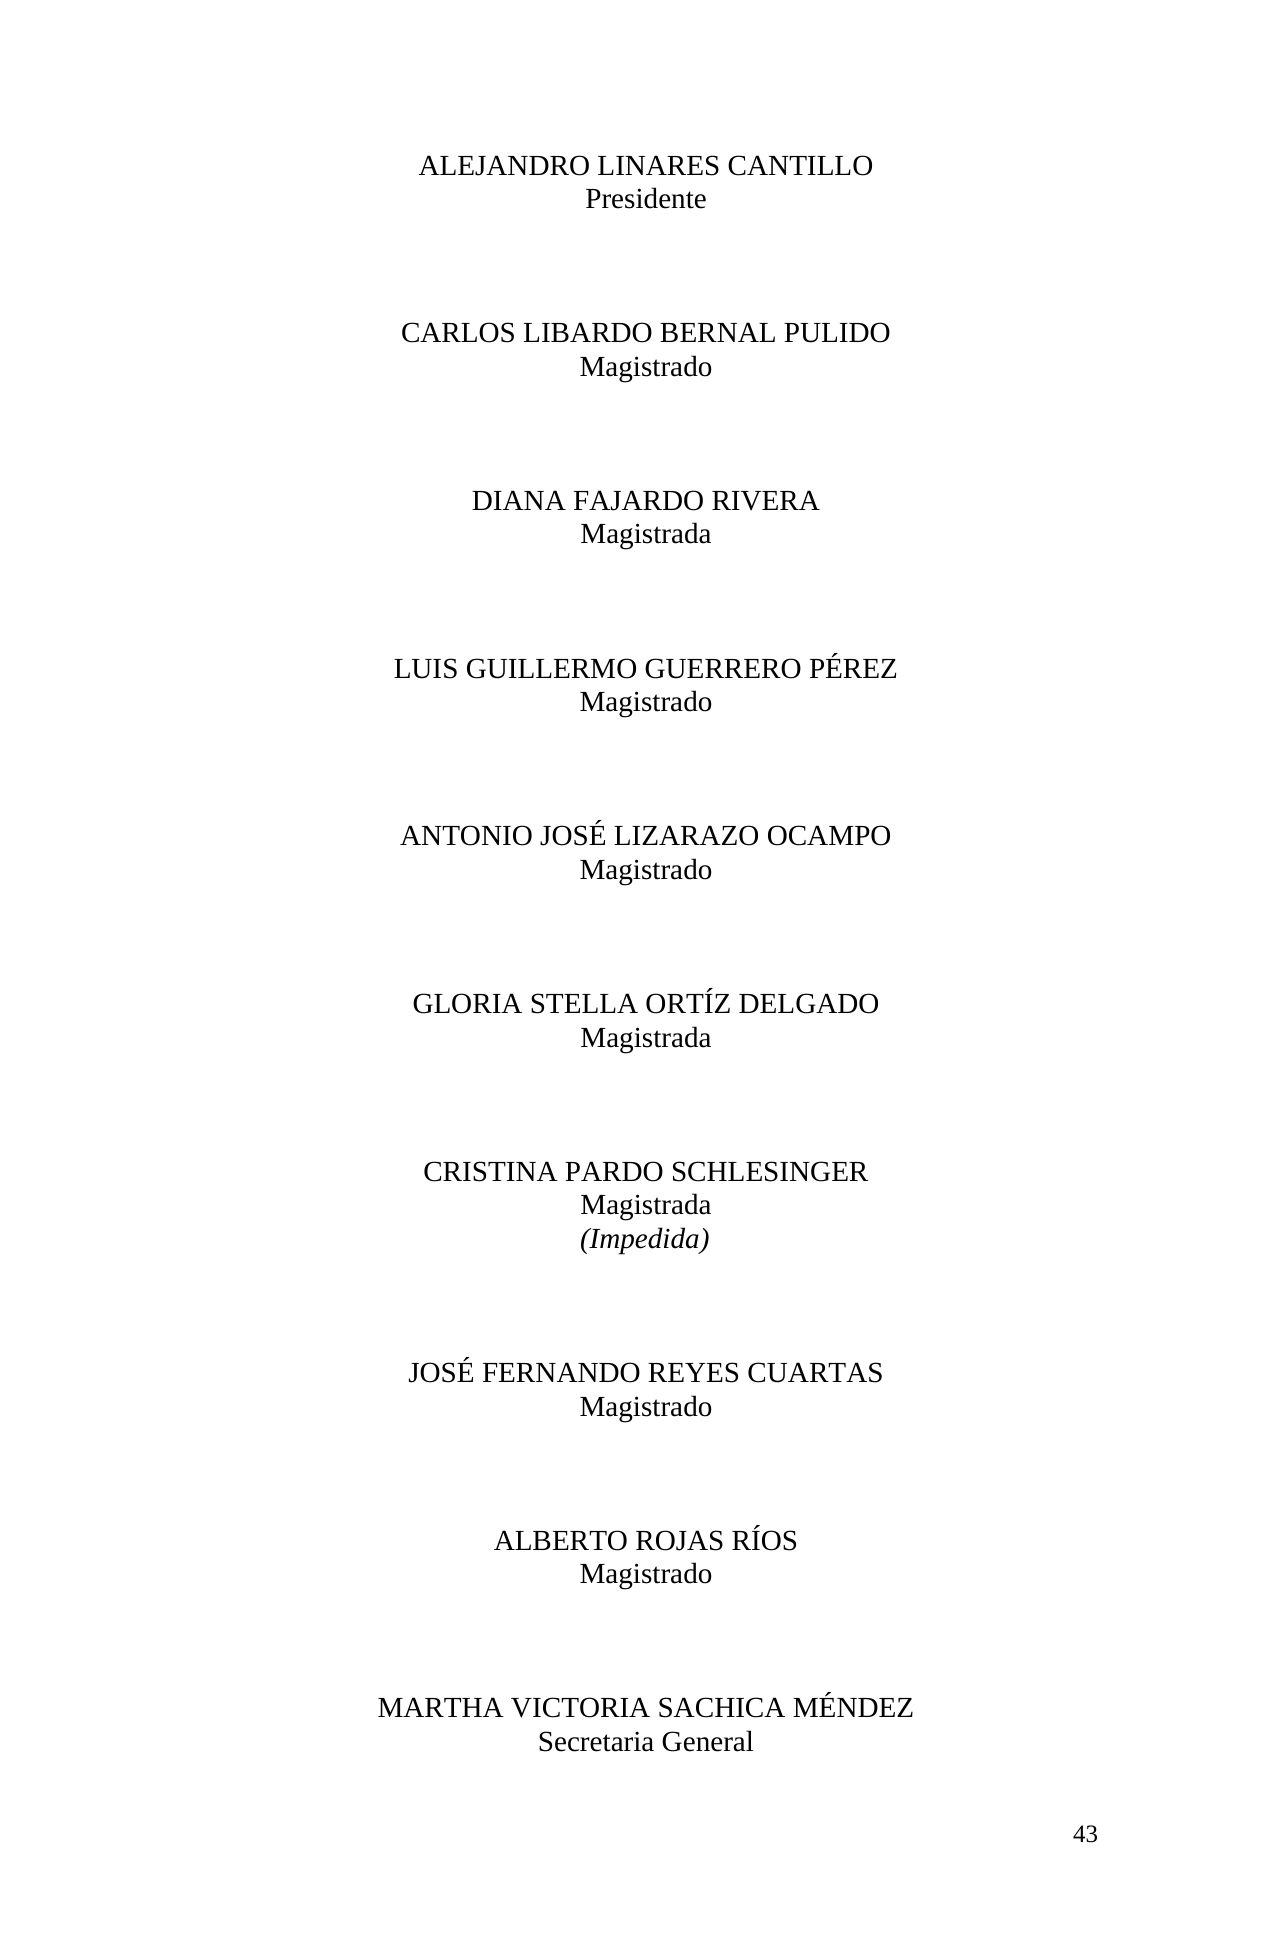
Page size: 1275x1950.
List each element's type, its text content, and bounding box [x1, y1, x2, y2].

text ANTONIO JOSÉ LIZARAZO OCAMPO [177, 818, 1114, 852]
text CARLOS LIBARDO BERNAL PULIDO [177, 315, 1114, 349]
text Magistrado [177, 852, 1114, 886]
text ALBERTO ROJAS RÍOS [177, 1523, 1114, 1556]
text (Impedida) [177, 1221, 1114, 1254]
text Secretaria General [177, 1724, 1114, 1758]
text Magistrado [177, 684, 1114, 718]
text CRISTINA PARDO SCHLESINGER [177, 1154, 1114, 1187]
text JOSÉ FERNANDO REYES CUARTAS [177, 1355, 1114, 1389]
text Magistrado [177, 1389, 1114, 1422]
text Magistrado [177, 1556, 1114, 1590]
text ALEJANDRO LINARES CANTILLO [177, 148, 1114, 181]
text MARTHA VICTORIA SACHICA MÉNDEZ [177, 1691, 1114, 1724]
text GLORIA STELLA ORTÍZ DELGADO [177, 986, 1114, 1020]
text DIANA FAJARDO RIVERA [177, 483, 1114, 517]
text Magistrada [177, 517, 1114, 550]
text Magistrada [177, 1187, 1114, 1221]
text Magistrado [177, 349, 1114, 382]
text Magistrada [177, 1020, 1114, 1053]
text LUIS GUILLERMO GUERRERO PÉREZ [177, 651, 1114, 684]
text Presidente [177, 181, 1114, 215]
